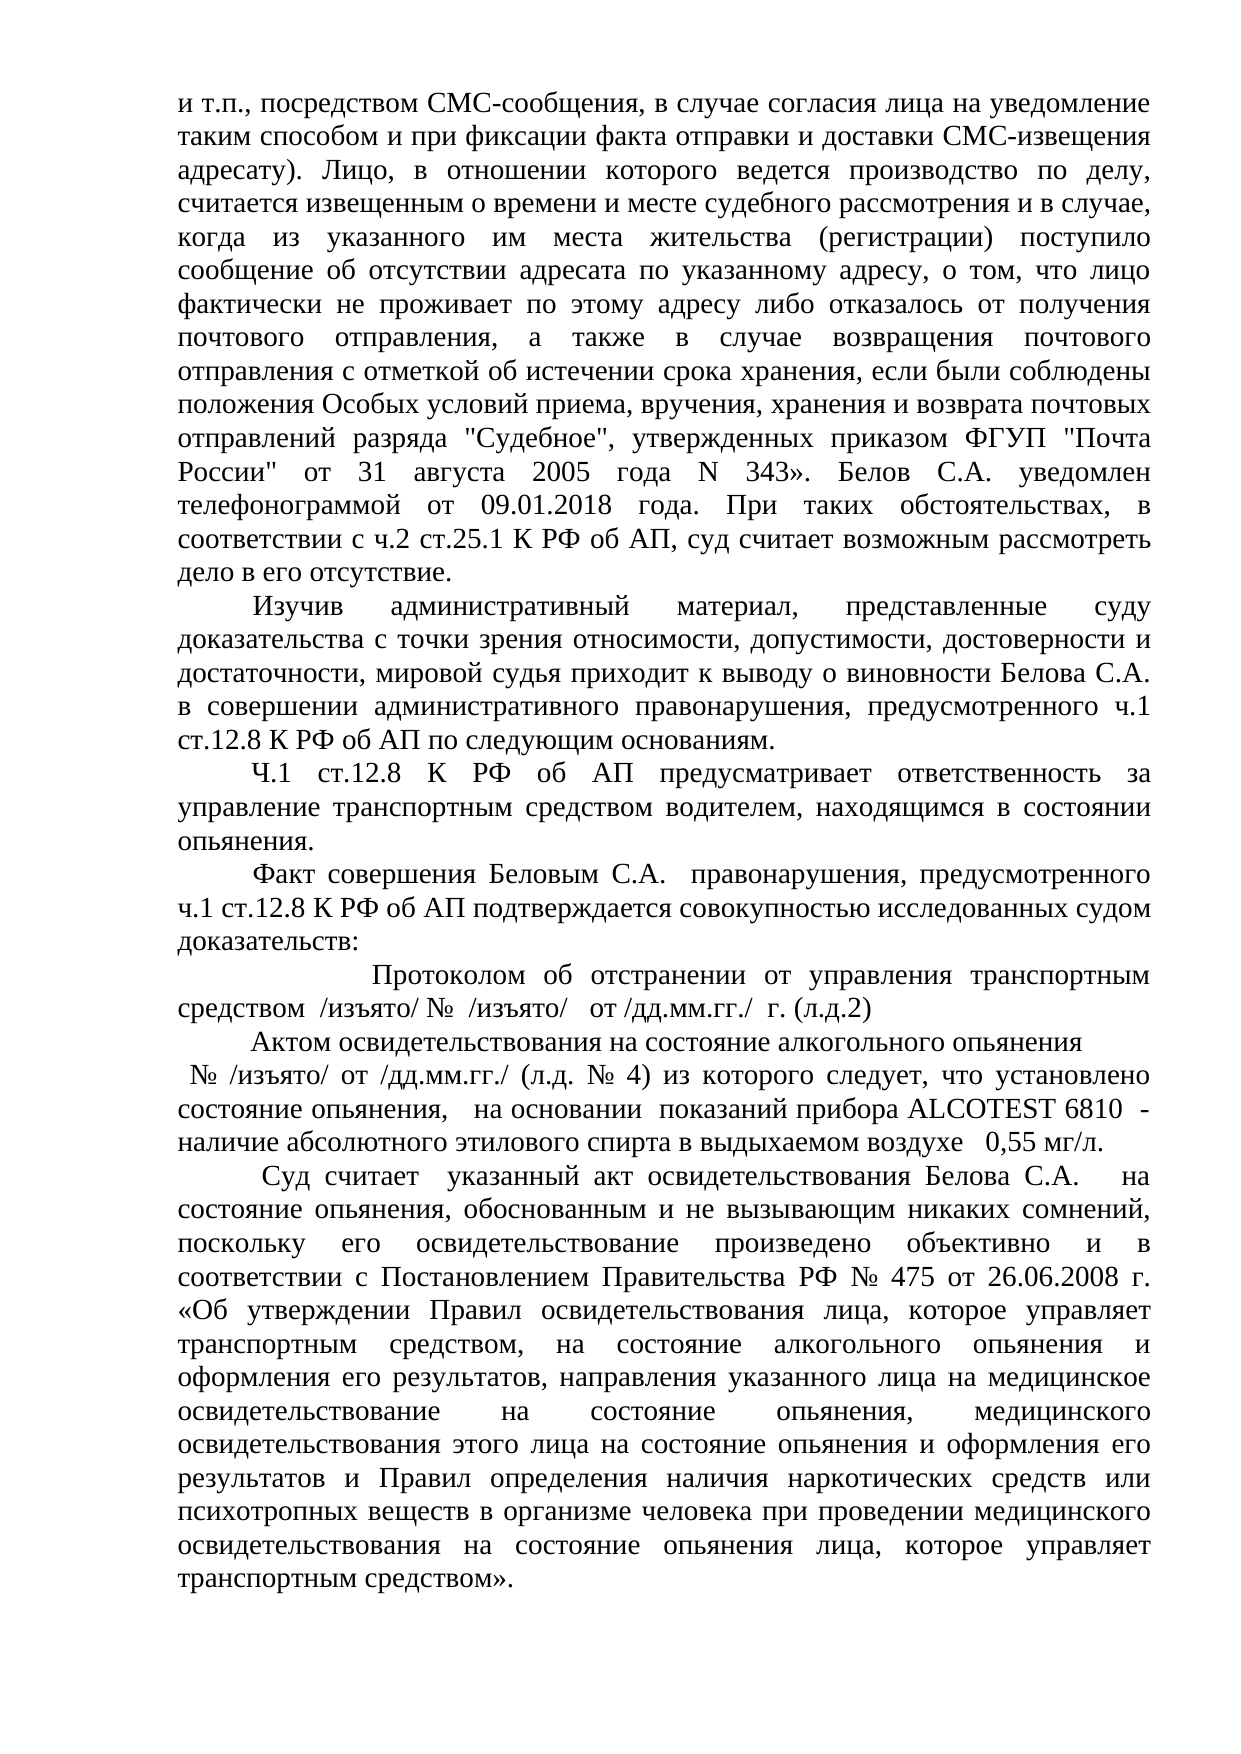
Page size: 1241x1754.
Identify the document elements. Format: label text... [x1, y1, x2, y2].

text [177, 85, 1152, 588]
text Ч.1 ст.12.8 К РФ об АП предусматривает ответственность за управление транспортным средством водителем, находящимся в состоянии опьянения. [177, 756, 1152, 856]
text Протоколом об отстранении от управления транспортным средством /изъято/ № /изъято/ от /дд.мм.гг./ г. (л.д.2) [177, 957, 1152, 1024]
text Суд считает указанный акт освидетельствования Белова С.А. на состояние опьянения, обоснованным и не вызывающим никаких сомнений, поскольку его освидетельствование произведено объективно и в соответствии с Постановлением Правительства РФ № 475 от 26.06.2008 г. «Об утверждении Правил освидетельствования лица, которое управляет транспортным средством, на состояние алкогольного опьянения и оформления его результатов, направления указанного лица на медицинское освидетельствование на состояние опьянения, медицинского освидетельствования этого лица на состояние опьянения и оформления его результатов и Правил определения наличия наркотических средств или психотропных веществ в организме человека при проведении медицинского освидетельствования на состояние опьянения лица, которое управляет транспортным средством». [177, 1158, 1152, 1594]
text Факт совершения Беловым С.А. правонарушения, предусмотренного ч.1 ст.12.8 К РФ об АП подтверждается совокупностью исследованных судом доказательств: [177, 856, 1152, 957]
text Актом освидетельствования на состояние алкогольного опьянения [177, 1024, 1152, 1057]
text Изучив административный материал, представленные суду доказательства с точки зрения относимости, допустимости, достоверности и достаточности, мировой судья приходит к выводу о виновности Белова С.А. в совершении административного правонарушения, предусмотренного ч.1 ст.12.8 К РФ об АП по следующим основаниям. [177, 588, 1152, 756]
text № /изъято/ от /дд.мм.гг./ (л.д. № 4) из которого следует, что установлено состояние опьянения, на основании показаний прибора ALCOTEST 6810 - наличие абсолютного этилового спирта в выдыхаемом воздухе 0,55 мг/л. [177, 1057, 1152, 1158]
